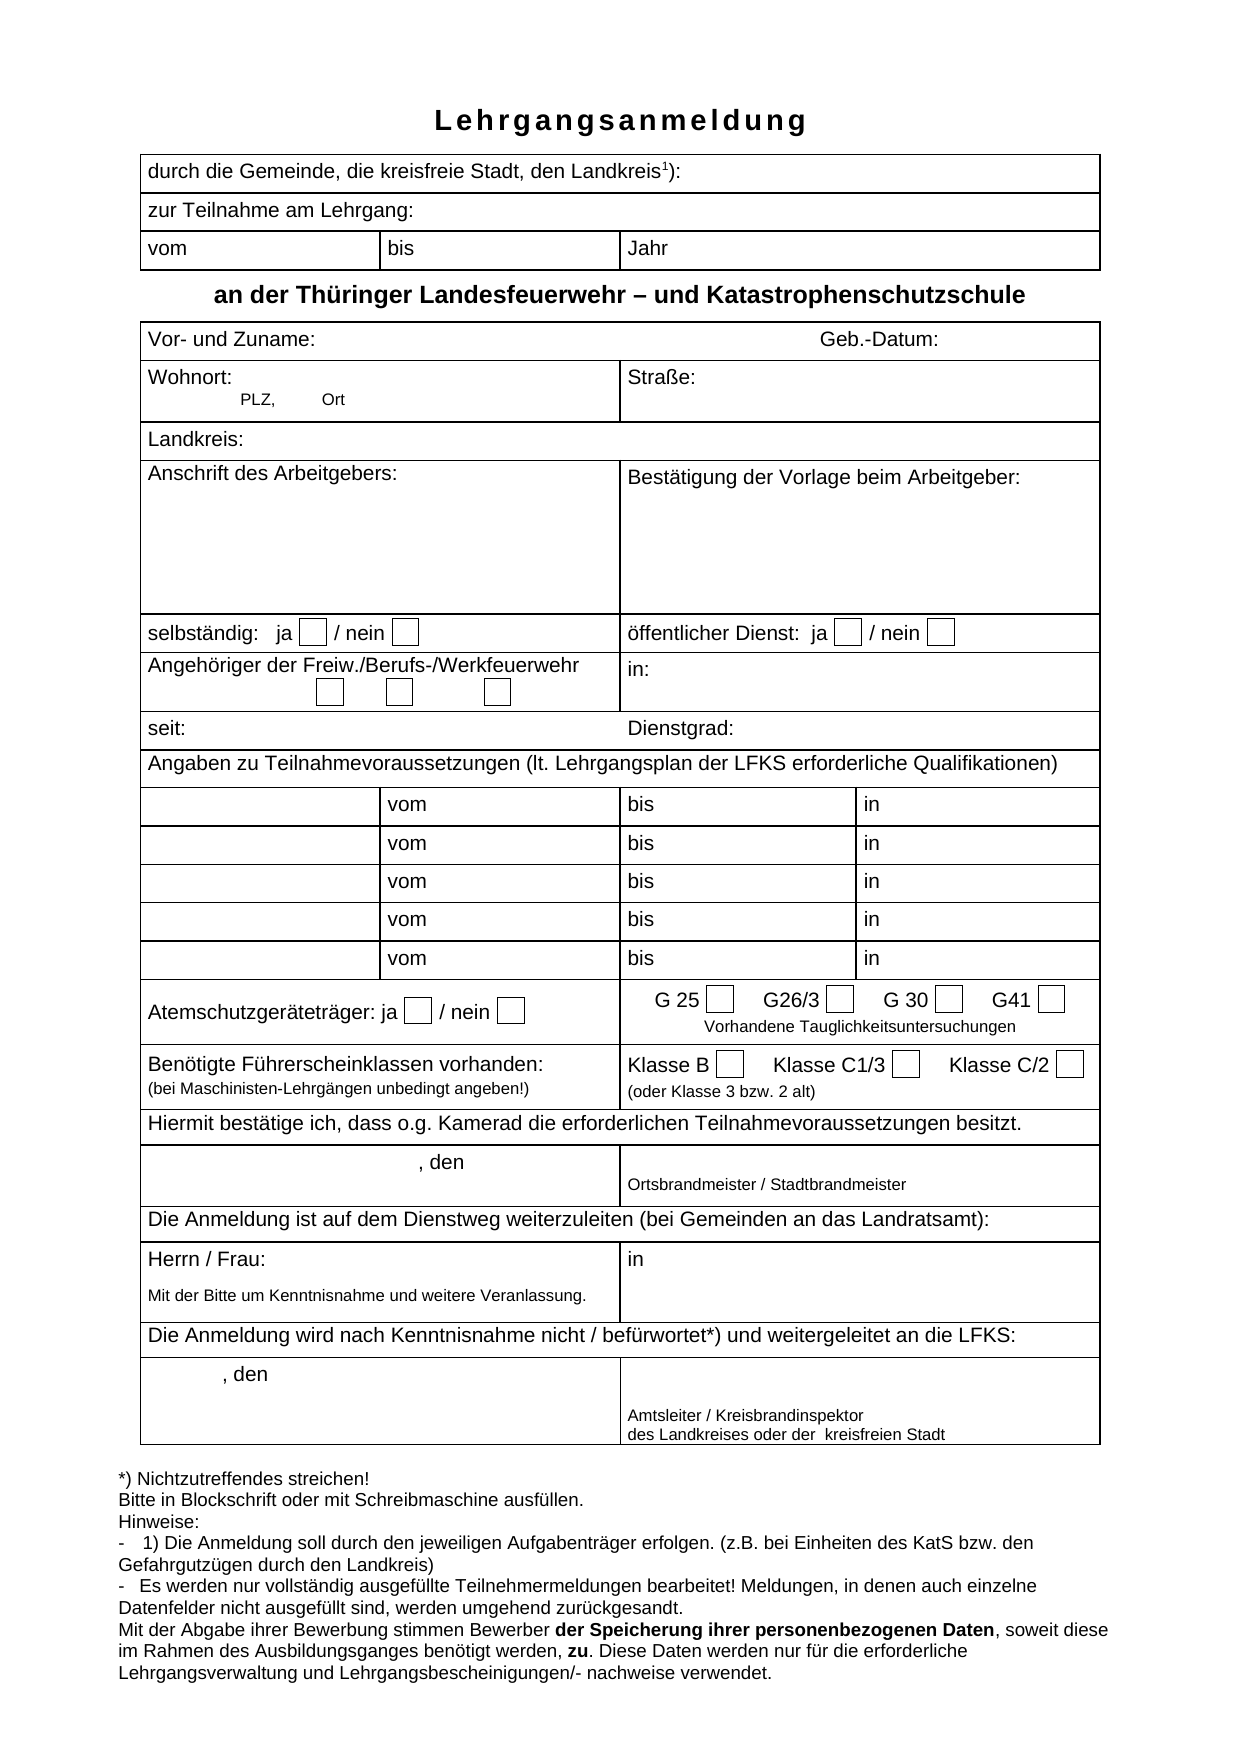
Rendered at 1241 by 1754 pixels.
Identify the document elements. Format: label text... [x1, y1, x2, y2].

table_cell , den [141, 1146, 619, 1206]
table_cell vom [381, 903, 619, 940]
table_cell [141, 865, 379, 902]
table_cell an der Thüringer Landesfeuerwehr – und Katastrophenschutzschule [140, 271, 1100, 321]
table_cell Amtsleiter / Kreisbrandinspektor des Landkreises oder der kreisfreien Stadt [621, 1358, 1099, 1444]
table_cell öffentlicher Dienst: ja / nein [621, 615, 1099, 652]
table_cell in: [621, 653, 1099, 711]
table_cell Angehöriger der Freiw./Berufs-/Werkfeuerwehr [141, 653, 619, 711]
table_cell vom [381, 865, 619, 902]
table_cell Vor- und Zuname: [141, 323, 812, 360]
table_cell vom [381, 942, 619, 979]
table_cell Die Anmeldung wird nach Kenntnisnahme nicht / befürwortet*) und weitergeleitet an die LFKS: [141, 1323, 1099, 1357]
table_cell [141, 903, 379, 940]
table_cell bis [381, 232, 619, 269]
table_cell Die Anmeldung ist auf dem Dienstweg weiterzuleiten (bei Gemeinden an das Landratsamt): [141, 1207, 1099, 1241]
table_cell Anschrift des Arbeitgebers: [141, 461, 619, 613]
table_cell zur Teilnahme am Lehrgang: [141, 194, 1099, 230]
table_cell , den [141, 1358, 620, 1444]
table_cell Wohnort: PLZ, Ort [141, 361, 619, 421]
table_cell vom [381, 827, 619, 863]
table_cell Angaben zu Teilnahmevoraussetzungen (lt. Lehrgangsplan der LFKS erforderliche Qualifikationen) [141, 751, 1099, 787]
table_cell Klasse B Klasse C1/3 Klasse C/2 (oder Klasse 3 bzw. 2 alt) [621, 1045, 1099, 1109]
table_cell in [857, 942, 1099, 979]
table_cell Straße: [621, 361, 1099, 421]
table_cell in [857, 865, 1099, 902]
table_cell Bestätigung der Vorlage beim Arbeitgeber: [621, 461, 1099, 613]
table_cell durch die Gemeinde, die kreisfreie Stadt, den Landkreis1): [141, 155, 1099, 192]
table_cell in [621, 1243, 1099, 1322]
table_cell Ortsbrandmeister / Stadtbrandmeister [621, 1146, 1099, 1206]
table_cell Atemschutzgeräteträger: ja / nein [141, 980, 619, 1044]
table_cell Jahr [621, 232, 1099, 269]
table_header Lehrgangsanmeldung [140, 100, 1100, 153]
table_cell Landkreis: [141, 423, 1099, 459]
table_cell [141, 942, 379, 979]
table_cell seit: [141, 712, 620, 749]
table_cell bis [621, 788, 855, 825]
table_cell in [857, 903, 1099, 940]
table_cell Herrn / Frau: Mit der Bitte um Kenntnisnahme und weitere Veranlassung. [141, 1243, 619, 1322]
table_cell bis [621, 942, 855, 979]
table_cell vom [381, 788, 619, 825]
table_cell Geb.-Datum: [812, 323, 1099, 360]
table_cell bis [621, 827, 855, 863]
table_cell [141, 788, 379, 825]
table_cell G 25 G26/3 G 30 G41 Vorhandene Tauglichkeitsuntersuchungen [621, 980, 1099, 1044]
table_cell bis [621, 865, 855, 902]
table_cell vom [141, 232, 379, 269]
table_cell Benötigte Führerscheinklassen vorhanden: (bei Maschinisten-Lehrgängen unbedingt angeben!) [141, 1045, 619, 1109]
table_cell [141, 827, 379, 863]
table_cell selbständig: ja / nein [141, 615, 619, 652]
table_cell Dienstgrad: [620, 712, 1099, 749]
table_cell in [857, 827, 1099, 863]
table_cell Hiermit bestätige ich, dass o.g. Kamerad die erforderlichen Teilnahmevoraussetzungen besitzt. [141, 1110, 1099, 1144]
table_cell in [857, 788, 1099, 825]
table_cell bis [621, 903, 855, 940]
